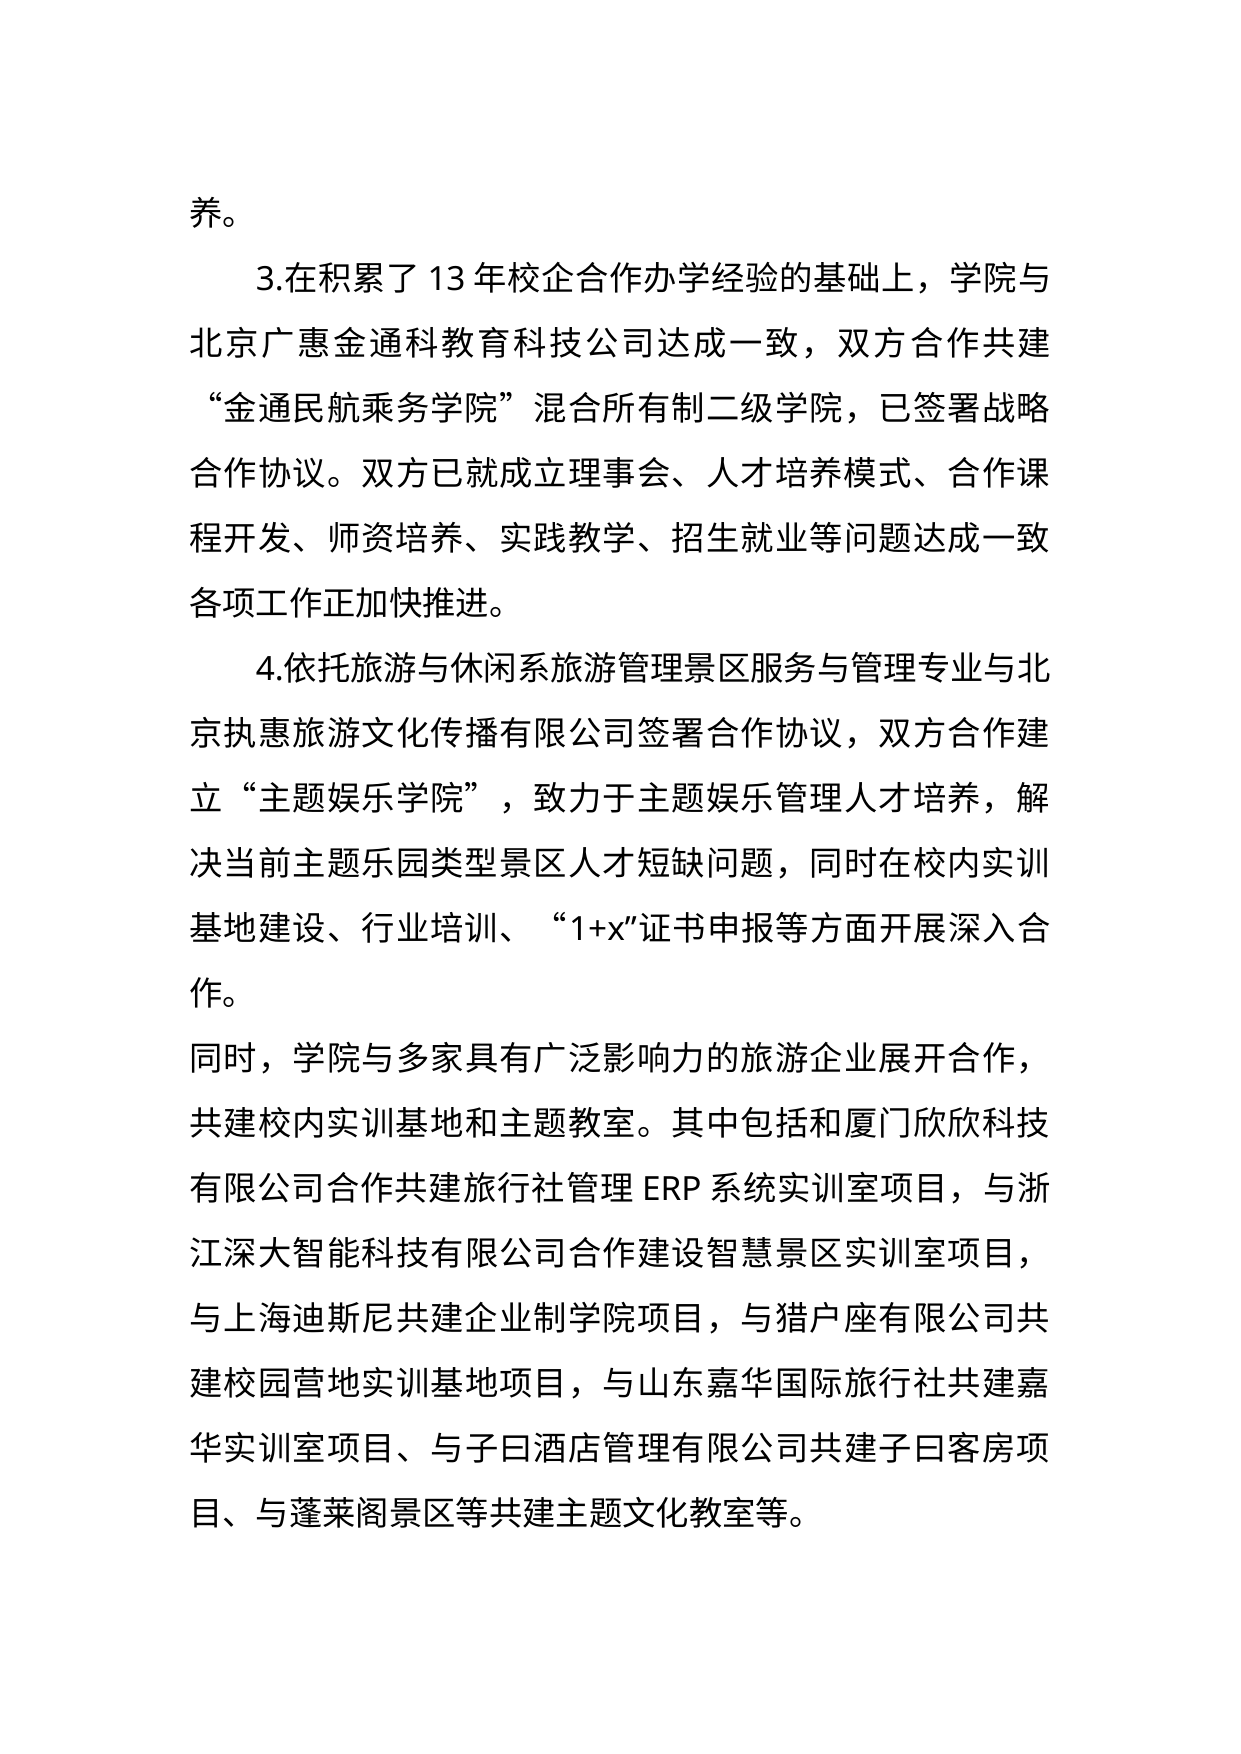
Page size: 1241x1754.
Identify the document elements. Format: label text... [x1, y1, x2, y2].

text 4.依托旅游与休闲系旅游管理景区服务与管理专业与北京执惠旅游文化传播有限公司签署合作协议，双方合作建立“主题娱乐学院”，致力于主题娱乐管理人才培养，解决当前主题乐园类型景区人才短缺问题，同时在校内实训基地建设、行业培训、“1+x”证书申报等方面开展深入合作。 [189, 633, 1051, 1023]
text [189, 178, 1051, 243]
text 同时，学院与多家具有广泛影响力的旅游企业展开合作，共建校内实训基地和主题教室。其中包括和厦门欣欣科技有限公司合作共建旅行社管理ERP系统实训室项目，与浙江深大智能科技有限公司合作建设智慧景区实训室项目，与上海迪斯尼共建企业制学院项目，与猎户座有限公司共建校园营地实训基地项目，与山东嘉华国际旅行社共建嘉华实训室项目、与子曰酒店管理有限公司共建子曰客房项目、与蓬莱阁景区等共建主题文化教室等。 [189, 1023, 1051, 1543]
text 3.在积累了13年校企合作办学经验的基础上，学院与北京广惠金通科教育科技公司达成一致，双方合作共建“金通民航乘务学院”混合所有制二级学院，已签署战略合作协议。双方已就成立理事会、人才培养模式、合作课程开发、师资培养、实践教学、招生就业等问题达成一致，各项工作正加快推进。 [189, 243, 1051, 633]
